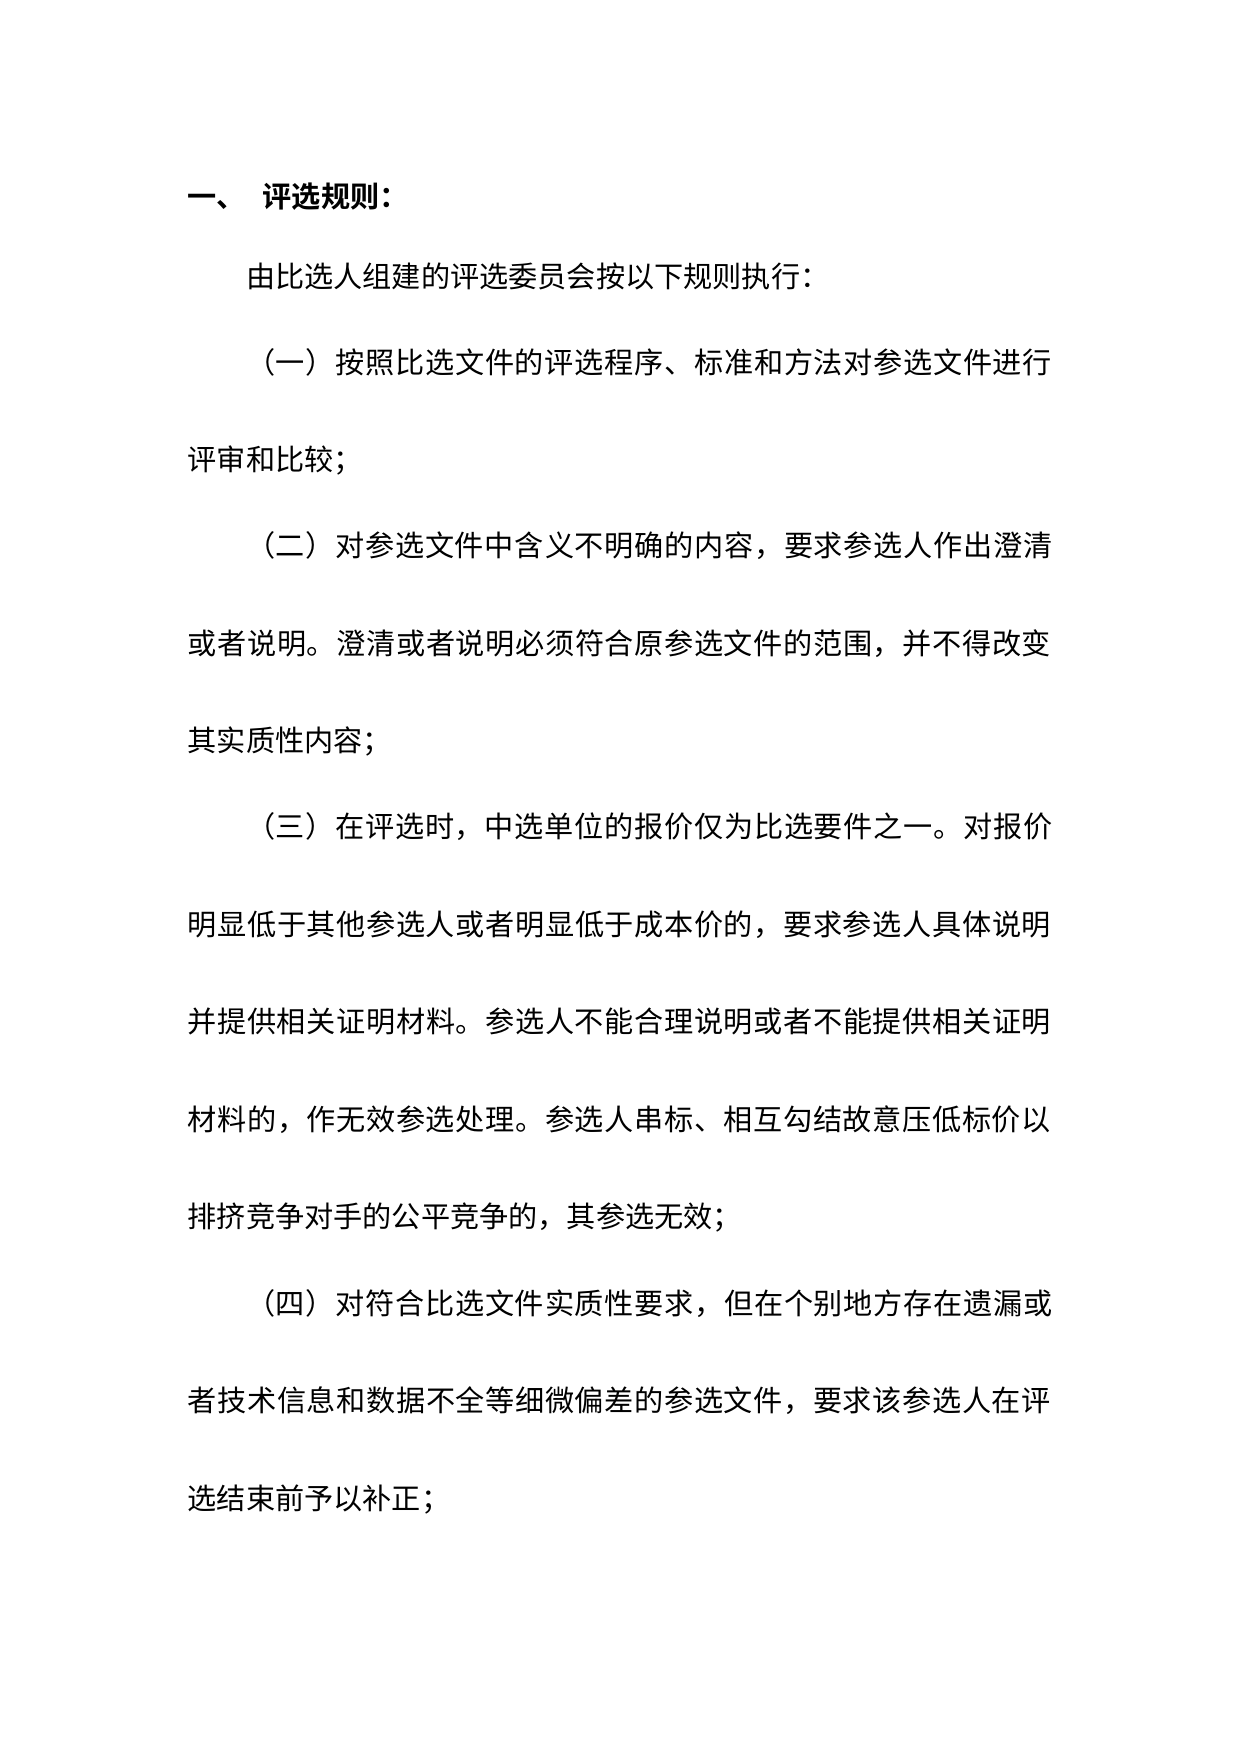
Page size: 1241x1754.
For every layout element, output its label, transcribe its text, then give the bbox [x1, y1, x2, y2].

text （三）在评选时，中选单位的报价仅为比选要件之一。对报价明显低于其他参选人或者明显低于成本价的，要求参选人具体说明并提供相关证明材料。参选人不能合理说明或者不能提供相关证明材料的，作无效参选处理。参选人串标、相互勾结故意压低标价以排挤竞争对手的公平竞争的，其参选无效； [187, 793, 1053, 1248]
list 评选规则： [187, 162, 1053, 227]
text （二）对参选文件中含义不明确的内容，要求参选人作出澄清或者说明。澄清或者说明必须符合原参选文件的范围，并不得改变其实质性内容； [187, 512, 1053, 772]
text （一）按照比选文件的评选程序、标准和方法对参选文件进行评审和比较； [187, 328, 1053, 490]
text （四）对符合比选文件实质性要求，但在个别地方存在遗漏或者技术信息和数据不全等细微偏差的参选文件，要求该参选人在评选结束前予以补正； [187, 1269, 1053, 1529]
text 由比选人组建的评选委员会按以下规则执行： [187, 242, 1053, 307]
